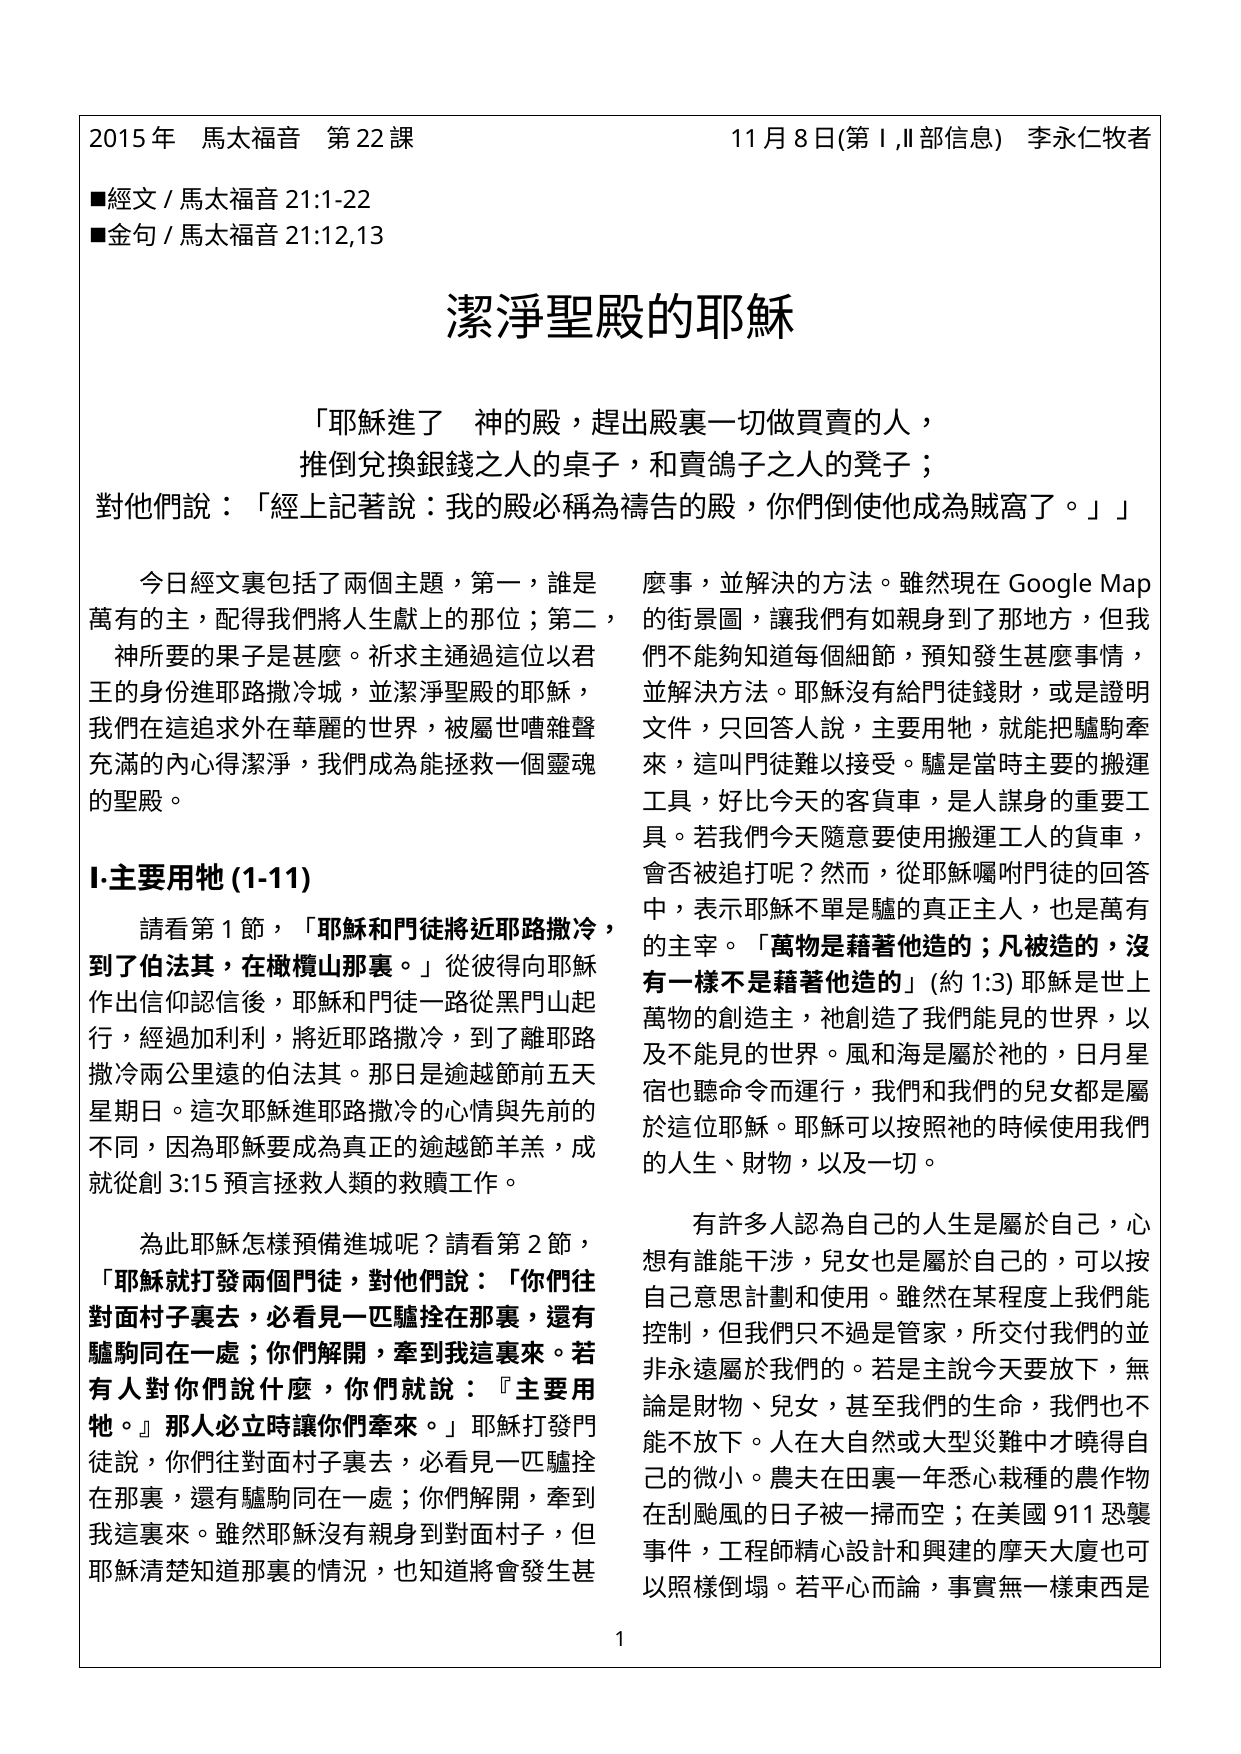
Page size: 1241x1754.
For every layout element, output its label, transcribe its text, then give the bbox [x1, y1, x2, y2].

text 請看第1節，「耶穌和門徒將近耶路撒冷，到了伯法其，在橄欖山那裏。」從彼得向耶穌作出信仰認信後，耶穌和門徒一路從黑門山起行，經過加利利，將近耶路撒冷，到了離耶路撒冷兩公里遠的伯法其。那日是逾越節前五天星期日。這次耶穌進耶路撒冷的心情與先前的不同，因為耶穌要成為真正的逾越節羊羔，成就從創3:15預言拯救人類的救贖工作。 [89, 910, 598, 1200]
text 今日經文裏包括了兩個主題，第一，誰是萬有的主，配得我們將人生獻上的那位；第二， 神所要的果子是甚麼。祈求主通過這位以君王的身份進耶路撒冷城，並潔淨聖殿的耶穌，我們在這追求外在華麗的世界，被屬世嘈雜聲充滿的內心得潔淨，我們成為能拯救一個靈魂的聖殿。 [89, 564, 598, 817]
text 為此耶穌怎樣預備進城呢？請看第2節，「耶穌就打發兩個門徒，對他們說：「你們往對面村子裏去，必看見一匹驢拴在那裏，還有驢駒同在一處；你們解開，牽到我這裏來。若有人對你們說什麼，你們就說：『主要用牠。』那人必立時讓你們牽來。」耶穌打發門徒說，你們往對面村子裏去，必看見一匹驢拴在那裏，還有驢駒同在一處；你們解開，牽到我這裏來。雖然耶穌沒有親身到對面村子，但耶穌清楚知道那裏的情況，也知道將會發生甚麼事，並解決的方法。雖然現在Google Map的街景圖，讓我們有如親身到了那地方，但我們不能夠知道每個細節，預知發生甚麼事情，並解決方法。耶穌沒有給門徒錢財，或是證明文件，只回答人說，主要用牠，就能把驢駒牽來，這叫門徒難以接受。驢是當時主要的搬運工具，好比今天的客貨車，是人謀身的重要工具。若我們今天隨意要使用搬運工人的貨車，會否被追打呢？然而，從耶穌囑咐門徒的回答中，表示耶穌不單是驢的真正主人，也是萬有的主宰。「萬物是藉著他造的；凡被造的，沒有一樣不是藉著他造的」(約1:3) 耶穌是世上萬物的創造主，祂創造了我們能見的世界，以及不能見的世界。風和海是屬於祂的，日月星宿也聽命令而運行，我們和我們的兒女都是屬於這位耶穌。耶穌可以按照祂的時候使用我們的人生、財物，以及一切。 [89, 1225, 598, 1587]
subtitle Ⅰ‧主要用牠 (1-11) [89, 855, 598, 897]
subtitle 潔淨聖殿的耶穌 [89, 277, 1152, 349]
text 「耶穌進了 神的殿，趕出殿裏一切做買賣的人， 推倒兌換銀錢之人的桌子，和賣鴿子之人的凳子； 對他們說：「經上記著說：我的殿必稱為禱告的殿，你們倒使他成為賊窩了。」」 [89, 399, 1152, 526]
text 為此耶穌怎樣預備進城呢？請看第2節，「耶穌就打發兩個門徒，對他們說：「你們往對面村子裏去，必看見一匹驢拴在那裏，還有驢駒同在一處；你們解開，牽到我這裏來。若有人對你們說什麼，你們就說：『主要用牠。』那人必立時讓你們牽來。」耶穌打發門徒說，你們往對面村子裏去，必看見一匹驢拴在那裏，還有驢駒同在一處；你們解開，牽到我這裏來。雖然耶穌沒有親身到對面村子，但耶穌清楚知道那裏的情況，也知道將會發生甚麼事，並解決的方法。雖然現在Google Map的街景圖，讓我們有如親身到了那地方，但我們不能夠知道每個細節，預知發生甚麼事情，並解決方法。耶穌沒有給門徒錢財，或是證明文件，只回答人說，主要用牠，就能把驢駒牽來，這叫門徒難以接受。驢是當時主要的搬運工具，好比今天的客貨車，是人謀身的重要工具。若我們今天隨意要使用搬運工人的貨車，會否被追打呢？然而，從耶穌囑咐門徒的回答中，表示耶穌不單是驢的真正主人，也是萬有的主宰。「萬物是藉著他造的；凡被造的，沒有一樣不是藉著他造的」(約1:3) 耶穌是世上萬物的創造主，祂創造了我們能見的世界，以及不能見的世界。風和海是屬於祂的，日月星宿也聽命令而運行，我們和我們的兒女都是屬於這位耶穌。耶穌可以按照祂的時候使用我們的人生、財物，以及一切。 [642, 564, 1152, 1180]
text 經文 / 馬太福音 21:1-22 金句 / 馬太福音 21:12,13 [89, 179, 1152, 252]
text 2015年 馬太福音 第22課 11月8日(第Ⅰ,Ⅱ部信息) 李永仁牧者 [89, 118, 1152, 154]
